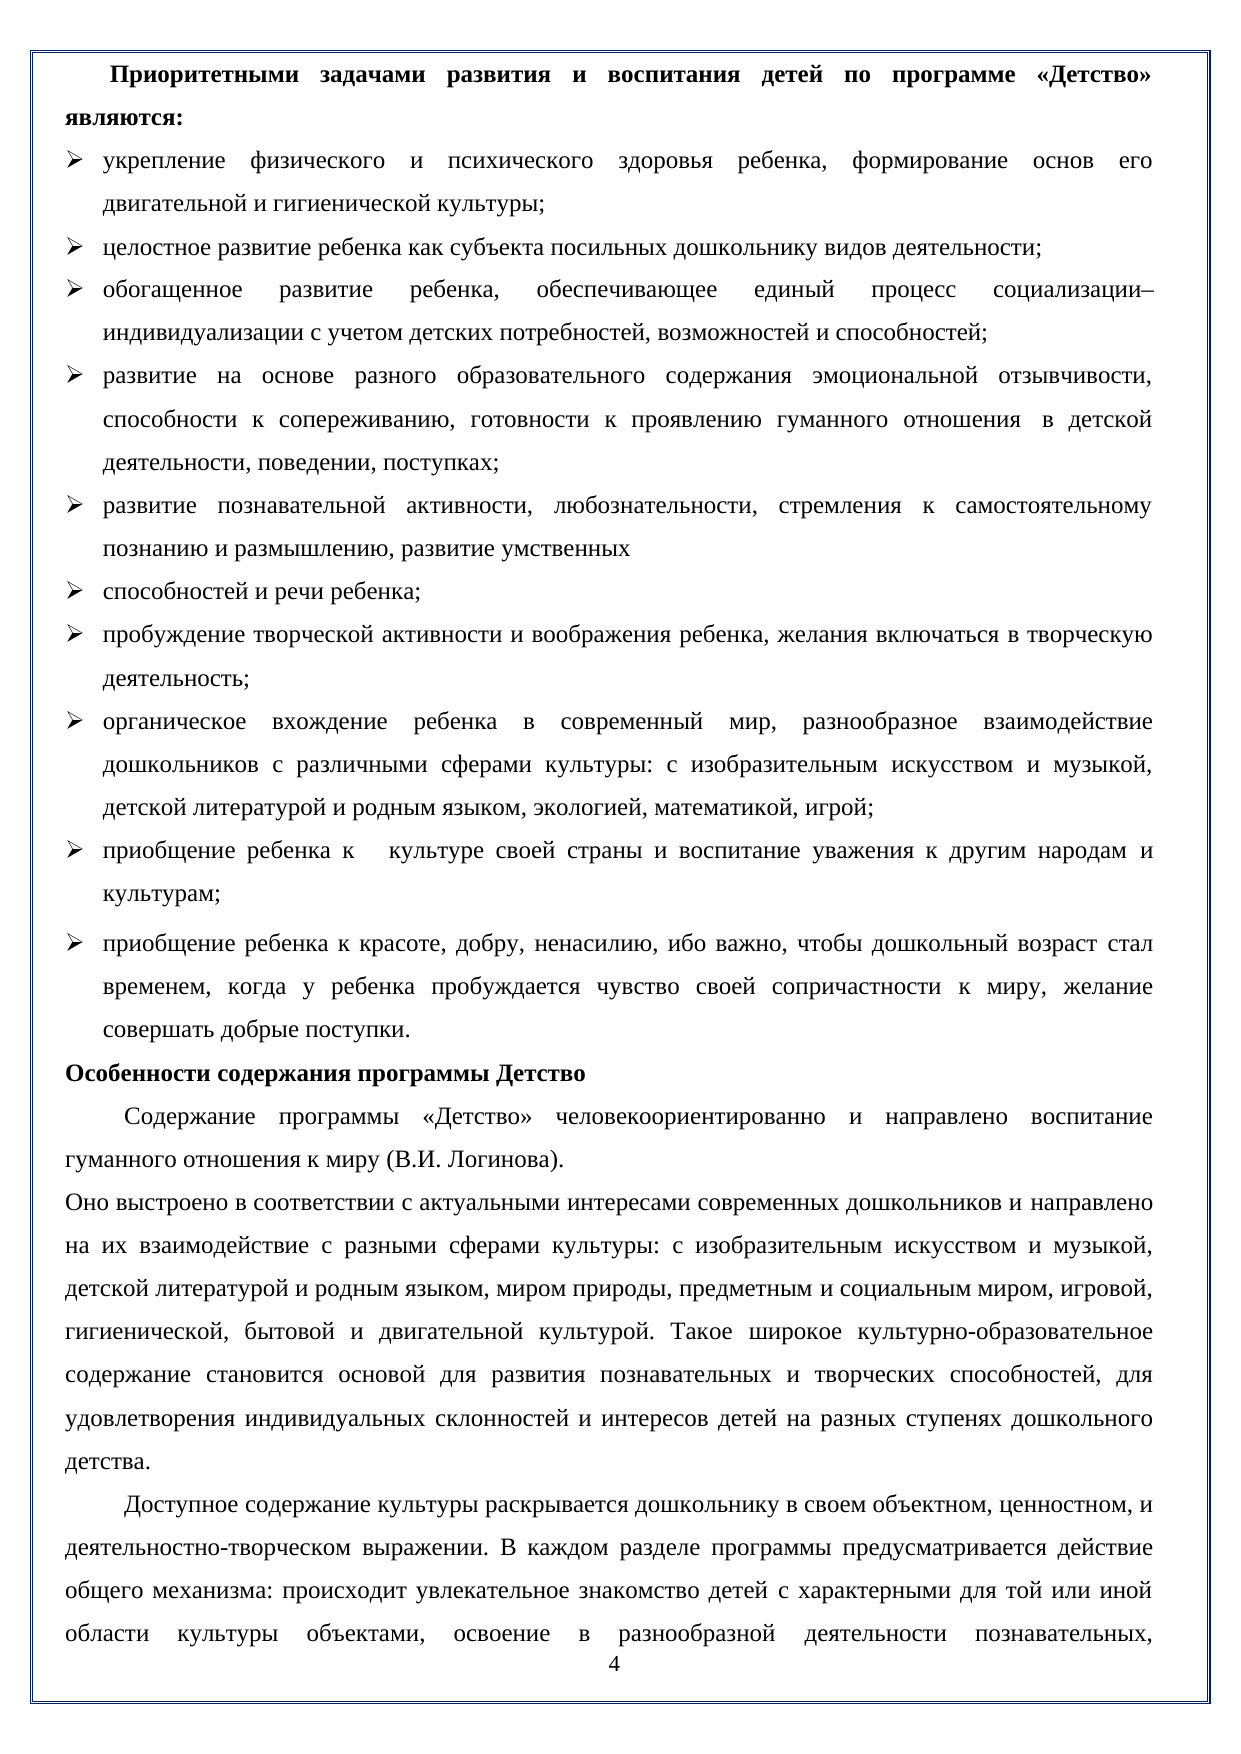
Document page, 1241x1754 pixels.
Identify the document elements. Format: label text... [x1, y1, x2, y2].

list развитие познавательной активности, любознательности, стремления к самостоятельному познанию и размышлению, развитие умственных [65, 490, 1153, 562]
text Содержание программы «Детство» человекоориентированно и направлено воспитание гуманного отношения к миру (В.И. Логинова). [65, 1101, 1153, 1173]
list пробуждение творческой активности и воображения ребенка, желания включаться в творческую деятельность; [65, 619, 1153, 691]
list приобщение ребенка к культуре своей страны и воспитание уважения к другим народам и культурам; [65, 835, 1153, 907]
list приобщение ребенка к красоте, добру, ненасилию, ибо важно, чтобы дошкольный возраст стал временем, когда у ребенка пробуждается чувство своей сопричастности к миру, желание совершать добрые поступки. [65, 928, 1153, 1043]
subtitle Приоритетными задачами развития и воспитания детей по программе «Детство» являются: [65, 59, 1153, 131]
list укрепление физического и психического здоровья ребенка, формирование основ его двигательной и гигиенической культуры; [65, 145, 1152, 217]
text Оно выстроено в соответствии с актуальными интересами современных дошкольников и направлено на их взаимодействие с разными сферами культуры: с изобразительным искусством и музыкой, детской литературой и родным языком, миром природы, предметным и социальным миром, игровой, гигиенической, бытовой и двигательной культурой. Такое широкое культурно-образовательное содержание становится основой для развития познавательных и творческих способностей, для удовлетворения индивидуальных склонностей и интересов детей на разных ступенях дошкольного детства. [65, 1187, 1153, 1474]
list развитие на основе разного образовательного содержания эмоциональной отзывчивости, способности к сопереживанию, готовности к проявлению гуманного отношения в детской деятельности, поведении, поступках; [65, 361, 1153, 476]
list целостное развитие ребенка как субъекта посильных дошкольнику видов деятельности; [65, 232, 1207, 260]
list способностей и речи ребенка; [65, 576, 1207, 605]
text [65, 1489, 1153, 1647]
subtitle Особенности содержания программы Детство [65, 1058, 1207, 1087]
list органическое вхождение ребенка в современный мир, разнообразное взаимодействие дошкольников с различными сферами культуры: с изобразительным искусством и музыкой, детской литературой и родным языком, экологией, математикой, игрой; [65, 706, 1153, 821]
list обогащенное развитие ребенка, обеспечивающее единый процесс социализации– индивидуализации с учетом детских потребностей, возможностей и способностей; [65, 274, 1154, 346]
